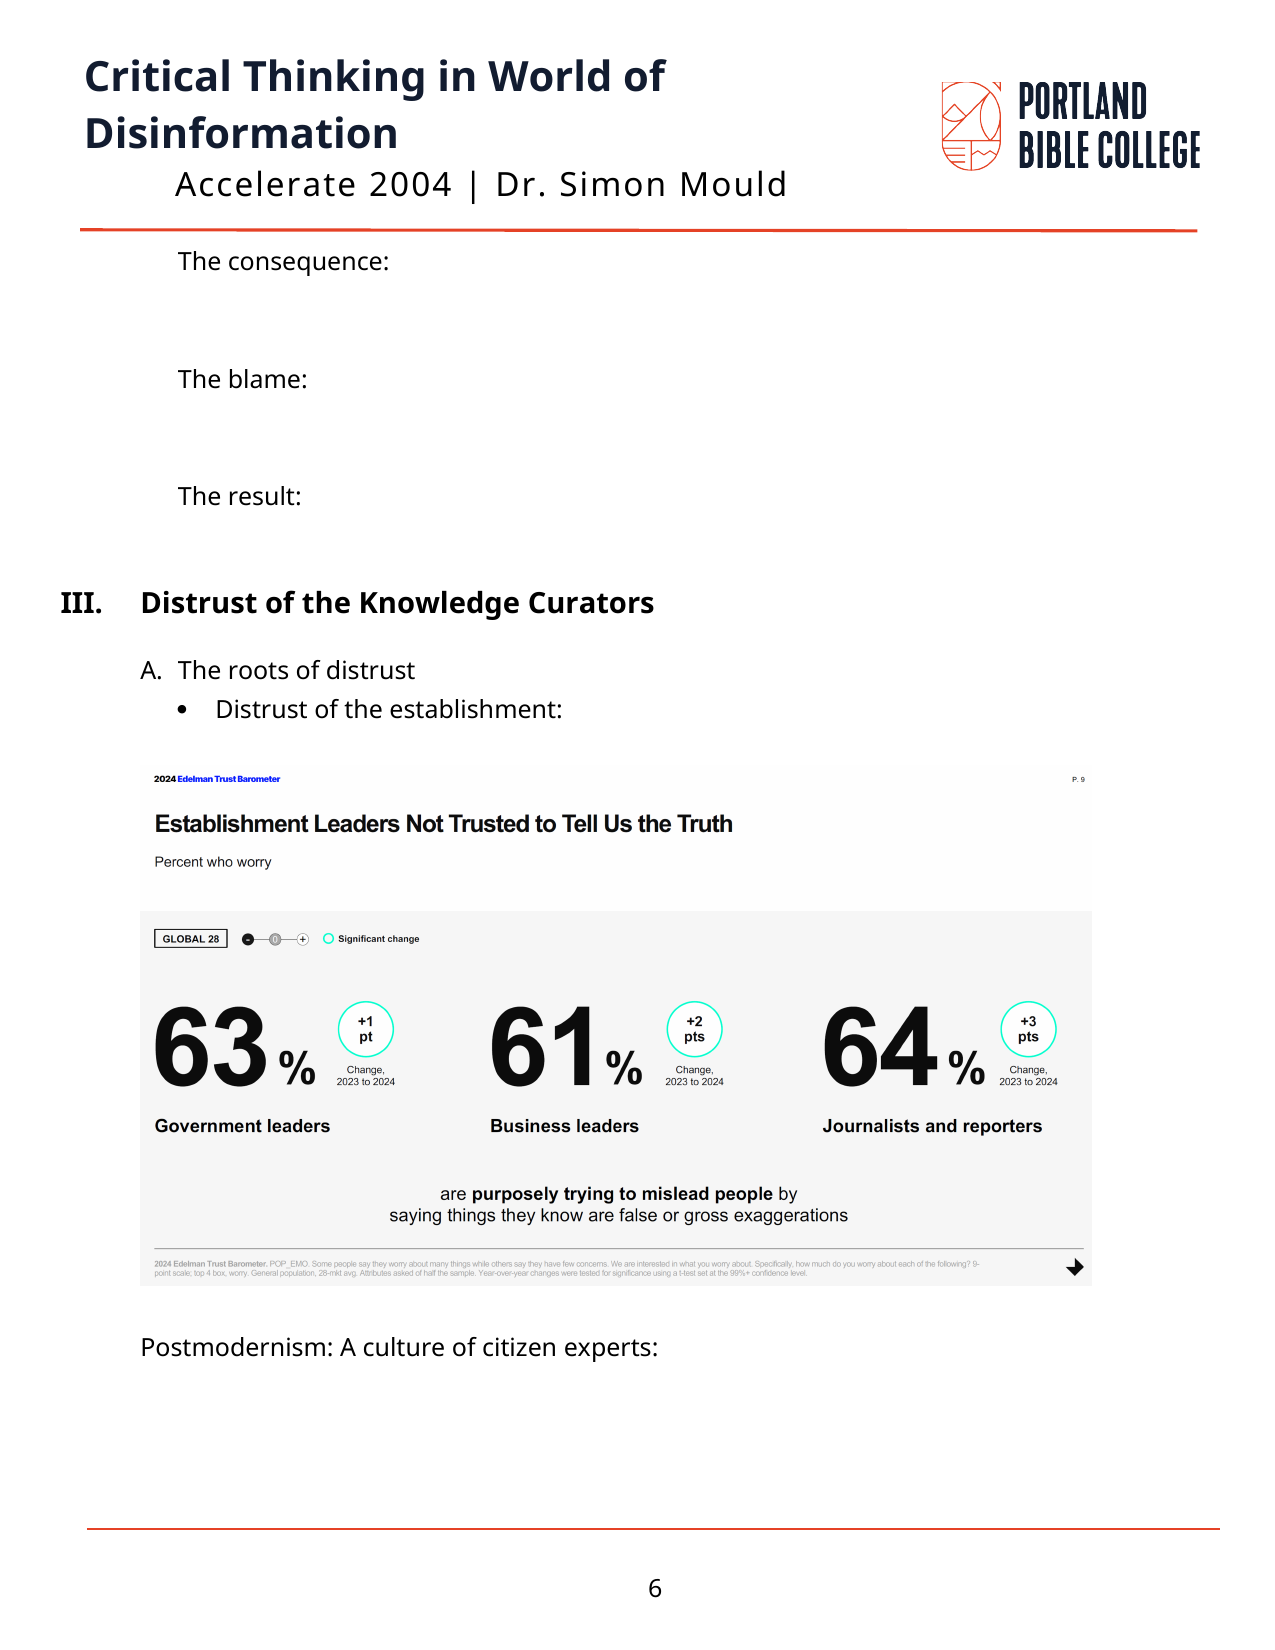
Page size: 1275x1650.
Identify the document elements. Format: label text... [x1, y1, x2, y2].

list Distrust of the establishment: [178, 692, 1181, 726]
text The result: [178, 479, 1181, 552]
picture [941, 82, 1200, 171]
subtitle The roots of distrust [140, 653, 1181, 687]
subtitle Distrust of the Knowledge Curators [103, 582, 1181, 622]
text Postmodernism: A culture of citizen experts: [140, 1330, 1181, 1364]
text The consequence: The blame: [178, 244, 1181, 395]
picture [140, 765, 1092, 1286]
